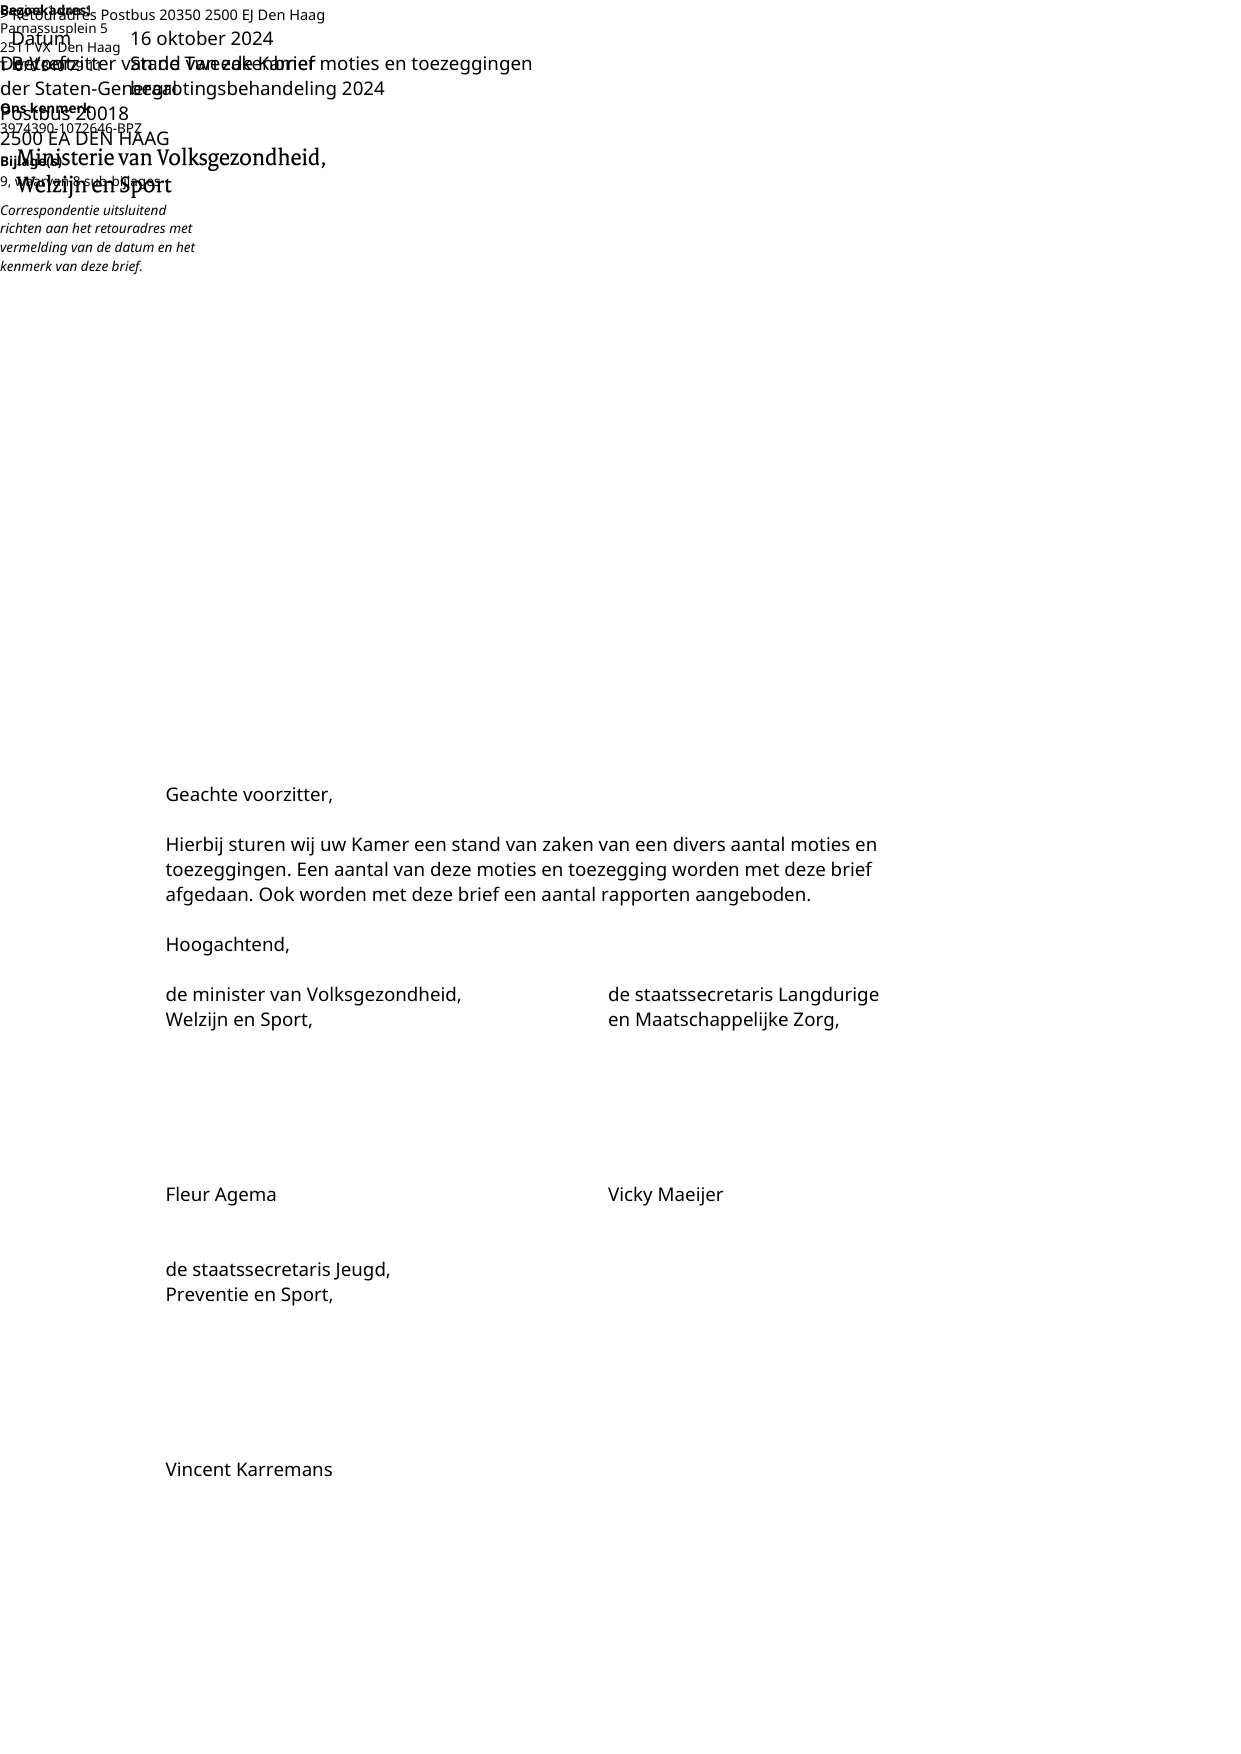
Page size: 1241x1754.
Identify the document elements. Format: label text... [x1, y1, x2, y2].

text Hoogachtend, [165, 931, 951, 956]
text Welzijn en Sport, en Maatschappelijke Zorg, [165, 1006, 951, 1031]
picture [4, 58, 11, 69]
text de minister van Volksgezondheid, de staatssecretaris Langdurige [165, 981, 951, 1006]
text Hierbij sturen wij uw Kamer een stand van zaken van een divers aantal moties en toezeggingen. Een aantal van deze moties en toezegging worden met deze brief afgedaan. Ook worden met deze brief een aantal rapporten aangeboden. [165, 831, 951, 906]
text Fleur Agema Vicky Maeijer [165, 1181, 951, 1206]
text Vincent Karremans [165, 1456, 951, 1481]
text Preventie en Sport, [165, 1281, 951, 1306]
text de staatssecretaris Jeugd, [165, 1256, 951, 1281]
text Geachte voorzitter, [165, 781, 951, 806]
picture [0, 0, 384, 260]
